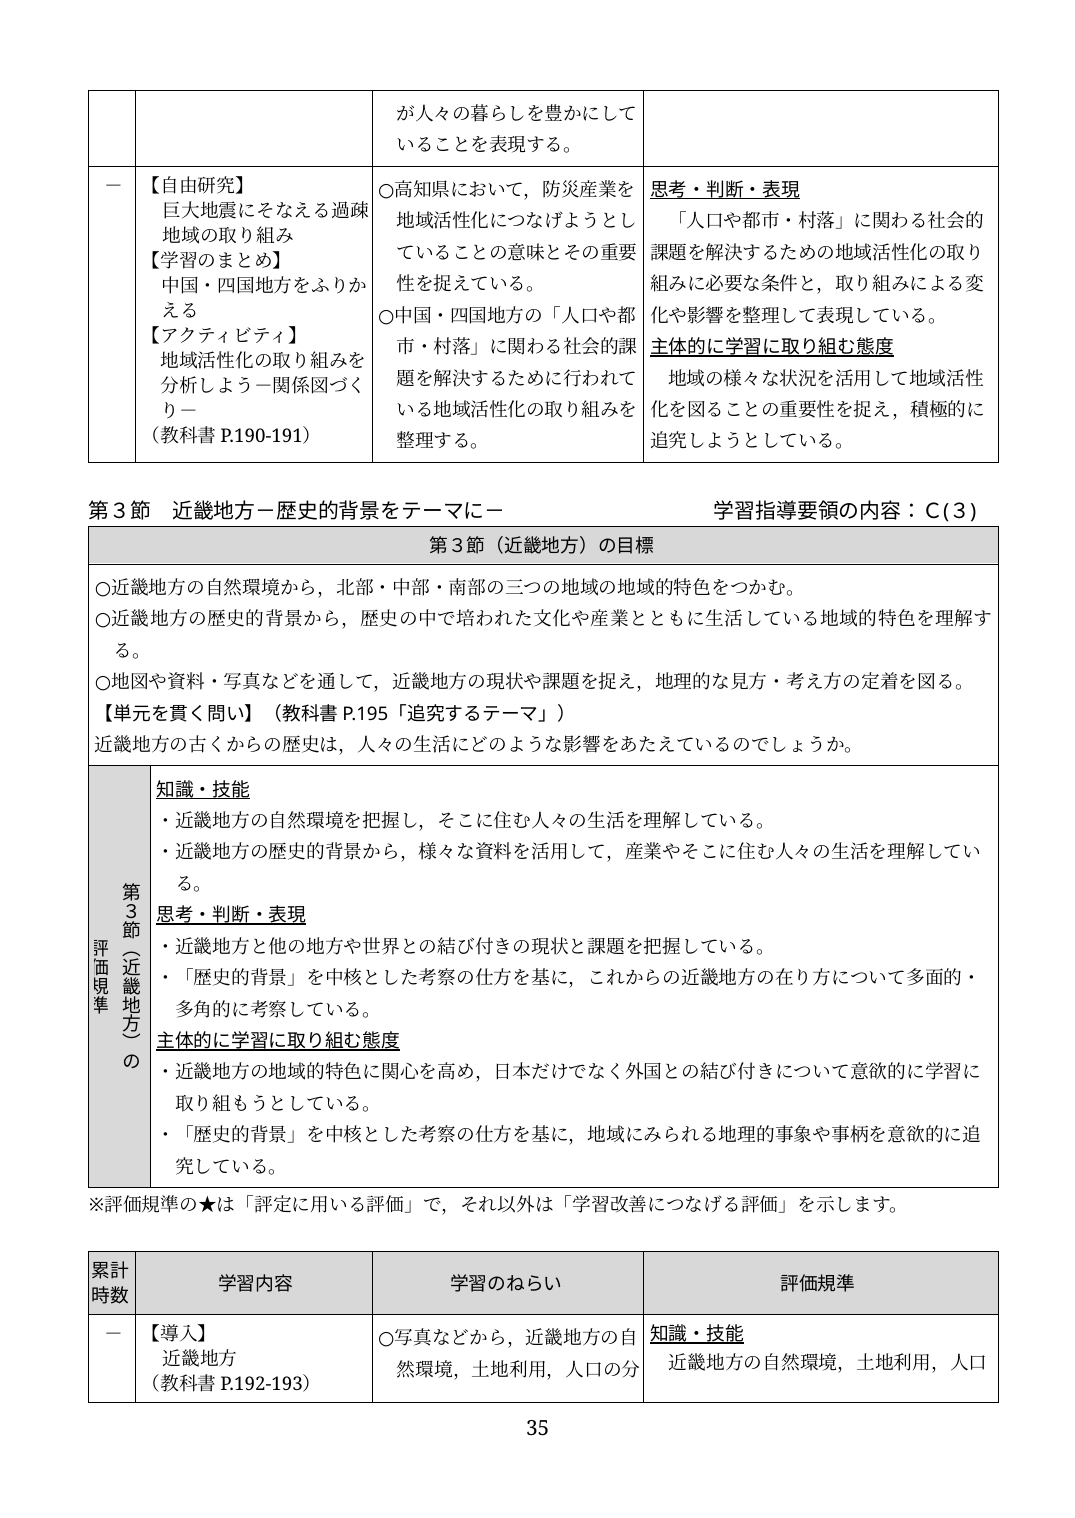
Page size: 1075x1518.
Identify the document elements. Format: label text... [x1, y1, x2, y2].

table_cell ○高知県において，防災産業を地域活性化につなげようとしていることの意味とその重要性を捉えている。 ○中国・四国地方の「人口や都市・村落」に関わる社会的課題を解決するために行われている地域活性化の取り組みを整理する。 [373, 167, 643, 462]
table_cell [373, 1315, 643, 1402]
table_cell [644, 91, 998, 166]
table_cell 第３節（近畿地方）の 評価規準 [89, 766, 150, 1187]
table_header 学習のねらい [373, 1252, 643, 1314]
table_header 評価規準 [644, 1252, 998, 1314]
table_header 第３節（近畿地方）の目標 [89, 527, 998, 563]
text 第３節 近畿地方－歴史的背景をテーマに－ 学習指導要領の内容：Ｃ(３) [89, 494, 986, 526]
table_cell ○近畿地方の自然環境から，北部・中部・南部の三つの地域の地域的特色をつかむ。 ○近畿地方の歴史的背景から，歴史の中で培われた文化や産業とともに生活している地域的特色を理解する。 ○地図や資料・写真などを通して，近畿地方の現状や課題を捉え，地理的な見方・考え方の定着を図る。 【単元を貫く問い】（教科書P.195「追究するテーマ」） 近畿地方の古くからの歴史は，人々の生活にどのような影響をあたえているのでしょうか。 [89, 565, 998, 765]
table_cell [373, 91, 643, 166]
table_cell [136, 1315, 372, 1402]
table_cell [644, 1315, 998, 1402]
text ※評価規準の★は「評定に用いる評価」で，それ以外は「学習改善につなげる評価」を示します。 [89, 1188, 986, 1219]
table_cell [136, 91, 372, 166]
table_cell － [89, 167, 135, 462]
table_cell － [89, 1315, 135, 1402]
table_cell 72 [89, 91, 135, 166]
table_cell 思考・判断・表現 「人口や都市・村落」に関わる社会的課題を解決するための地域活性化の取り組みに必要な条件と，取り組みによる変化や影響を整理して表現している。 主体的に学習に取り組む態度 地域の様々な状況を活用して地域活性化を図ることの重要性を捉え，積極的に追究しようとしている。 [644, 167, 998, 462]
table_cell 知識・技能 ・近畿地方の自然環境を把握し，そこに住む人々の生活を理解している。 ・近畿地方の歴史的背景から，様々な資料を活用して，産業やそこに住む人々の生活を理解している。 思考・判断・表現 ・近畿地方と他の地方や世界との結び付きの現状と課題を把握している。 ・「歴史的背景」を中核とした考察の仕方を基に，これからの近畿地方の在り方について多面的・多角的に考察している。 主体的に学習に取り組む態度 ・近畿地方の地域的特色に関心を高め，日本だけでなく外国との結び付きについて意欲的に学習に取り組もうとしている。 ・「歴史的背景」を中核とした考察の仕方を基に，地域にみられる地理的事象や事柄を意欲的に追究している。 [151, 766, 998, 1187]
table_header 累計 時数 [89, 1252, 135, 1314]
table_header 学習内容 [136, 1252, 372, 1314]
table_cell 【自由研究】 巨大地震にそなえる過疎地域の取り組み 【学習のまとめ】 中国・四国地方をふりか える 【アクティビティ】 地域活性化の取り組みを分析しよう－関係図づくり－ （教科書P.190-191） [136, 167, 372, 462]
